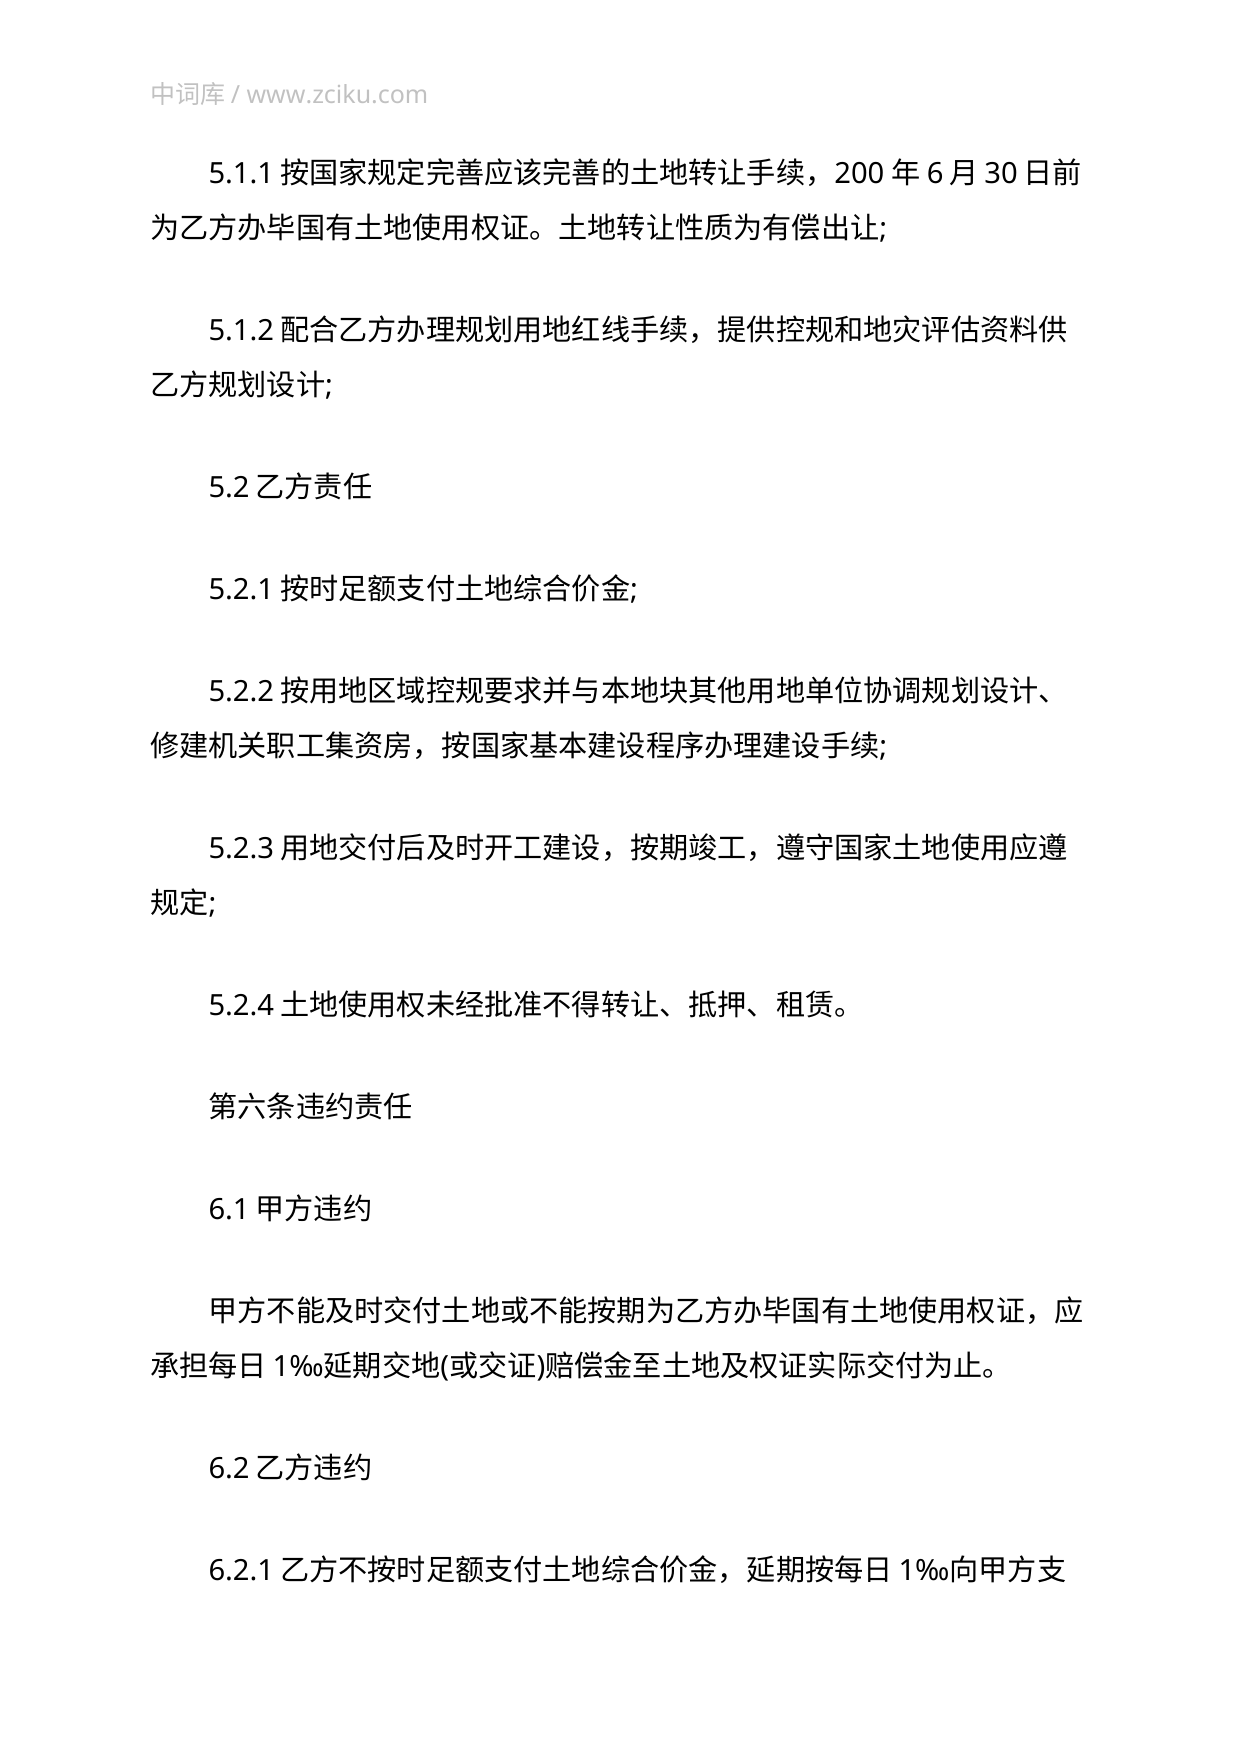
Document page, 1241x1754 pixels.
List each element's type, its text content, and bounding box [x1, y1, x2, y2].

text 第六条违约责任 [150, 1084, 1090, 1126]
text 5.2.1按时足额支付土地综合价金; [150, 566, 1090, 608]
text 5.1.1按国家规定完善应该完善的土地转让手续，200 年6月30日前为乙方办毕国有土地使用权证。土地转让性质为有偿出让; [150, 150, 1090, 247]
text 5.2.2按用地区域控规要求并与本地块其他用地单位协调规划设计、修建机关职工集资房，按国家基本建设程序办理建设手续; [150, 668, 1090, 765]
text 甲方不能及时交付土地或不能按期为乙方办毕国有土地使用权证，应承担每日1‰延期交地(或交证)赔偿金至土地及权证实际交付为止。 [150, 1288, 1090, 1385]
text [150, 1546, 1090, 1589]
text 6.1甲方违约 [150, 1186, 1090, 1228]
text 5.1.2配合乙方办理规划用地红线手续，提供控规和地灾评估资料供乙方规划设计; [150, 307, 1090, 404]
text 5.2.4土地使用权未经批准不得转让、抵押、租赁。 [150, 982, 1090, 1024]
text 5.2.3用地交付后及时开工建设，按期竣工，遵守国家土地使用应遵规定; [150, 825, 1090, 922]
text 6.2乙方违约 [150, 1444, 1090, 1487]
text 5.2乙方责任 [150, 464, 1090, 506]
